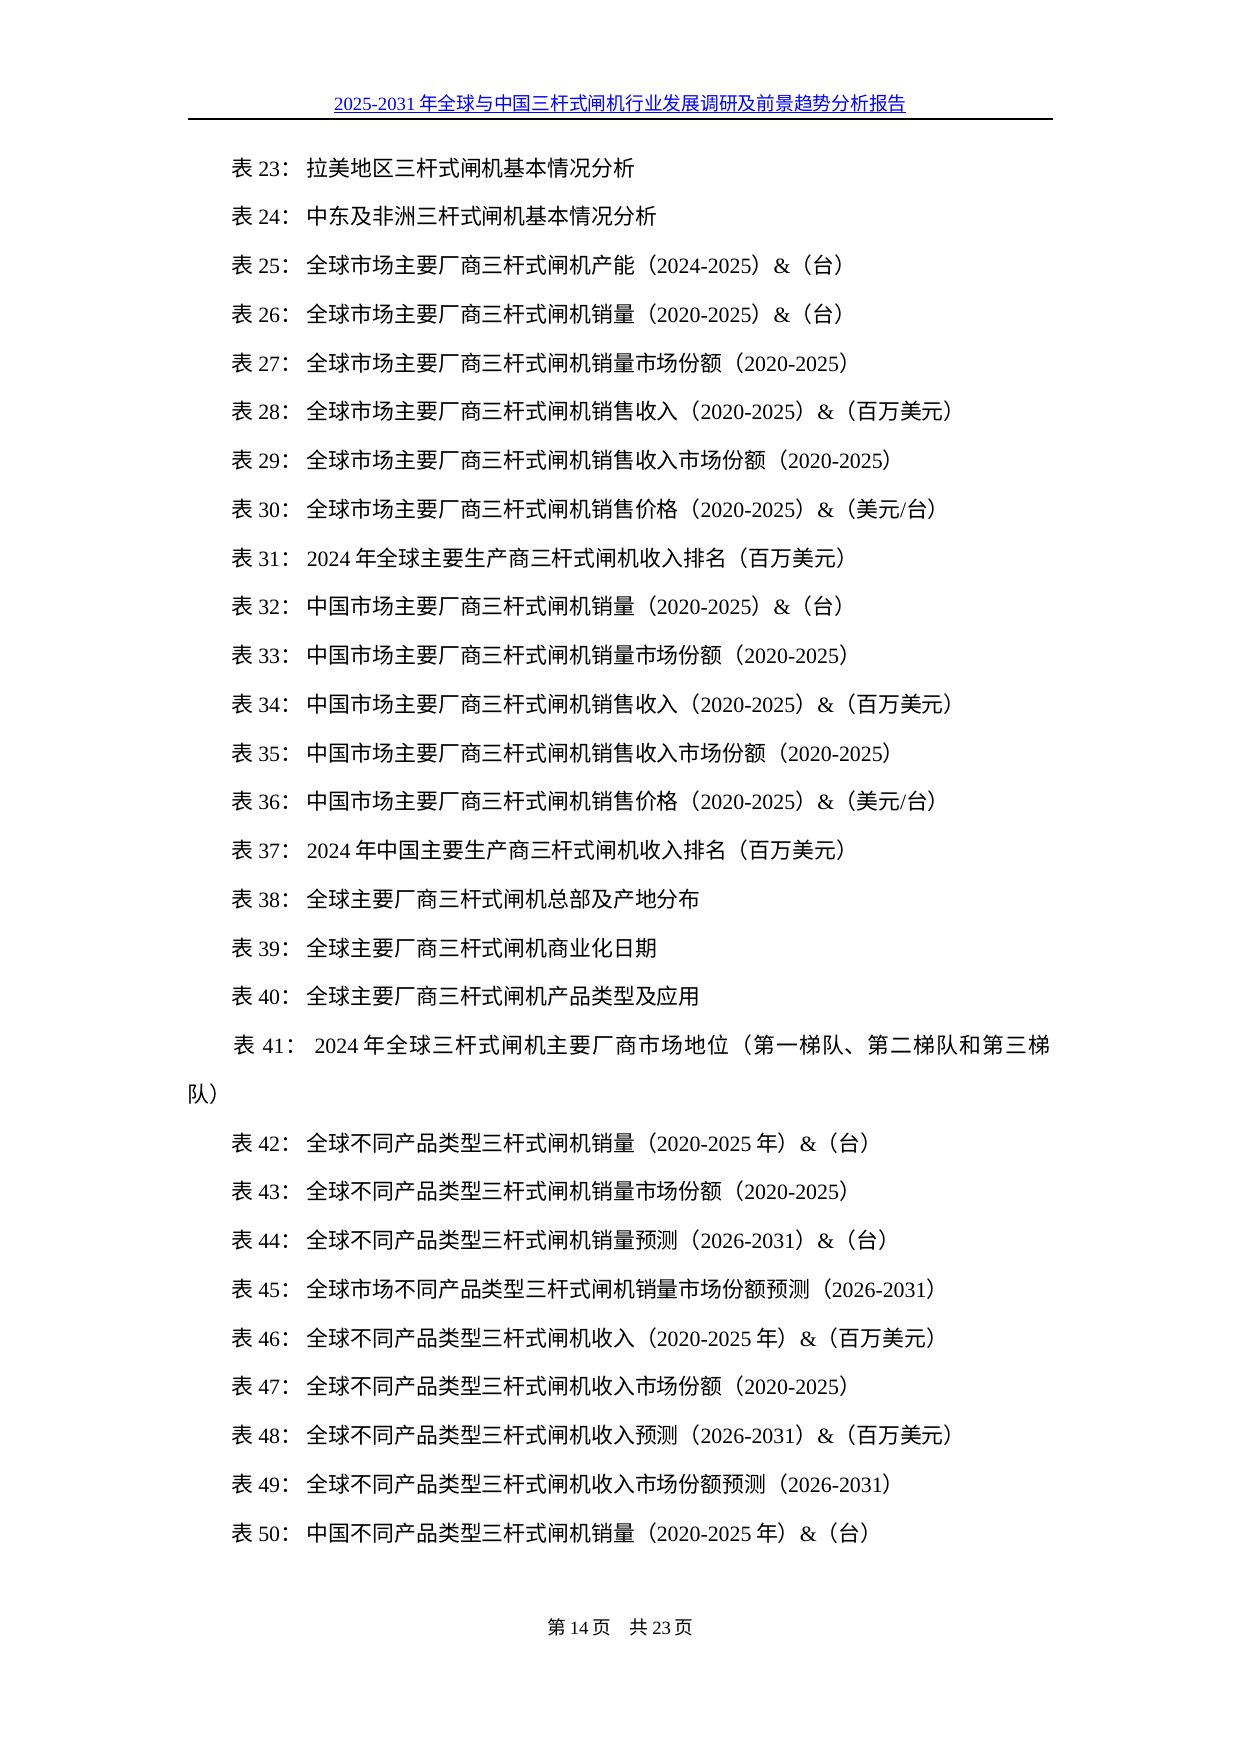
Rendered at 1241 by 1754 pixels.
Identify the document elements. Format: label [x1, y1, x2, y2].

text [187, 150, 1053, 1548]
